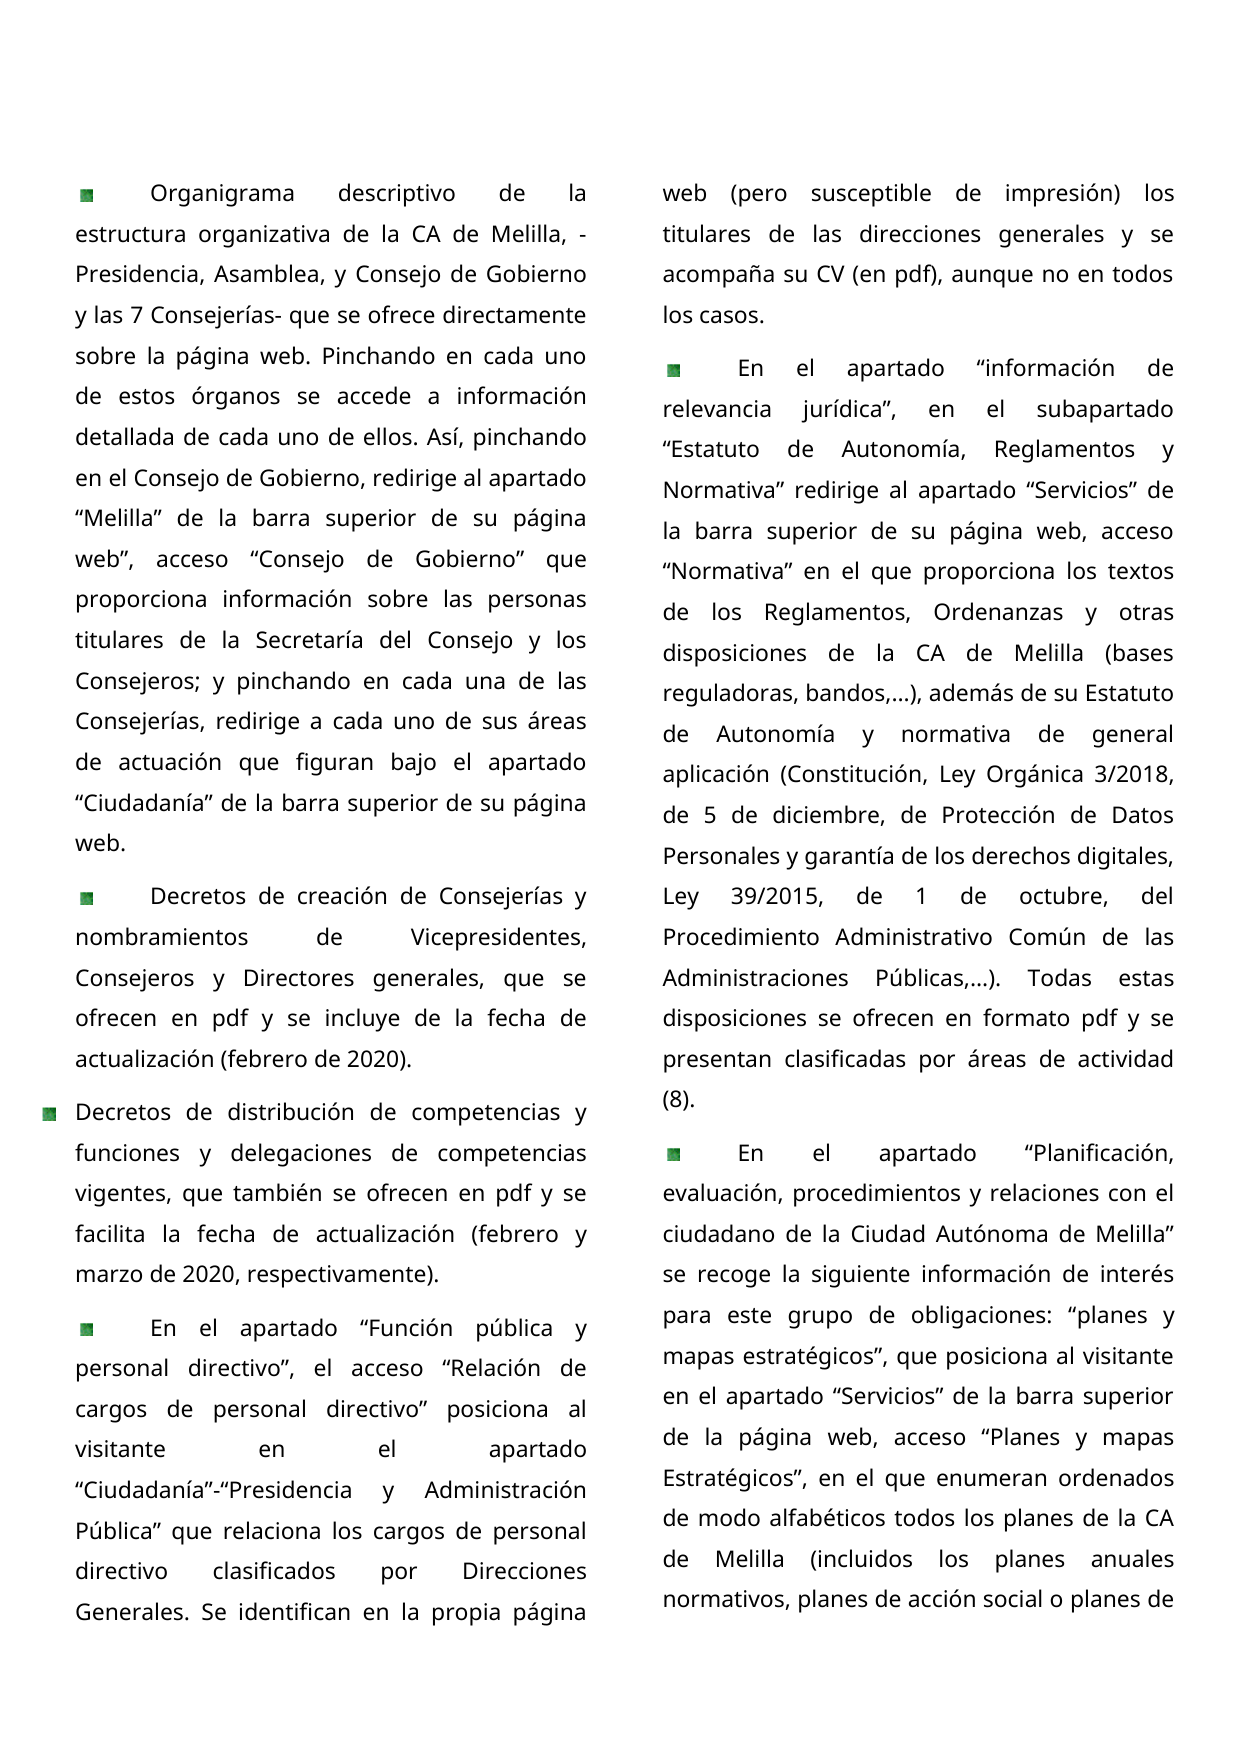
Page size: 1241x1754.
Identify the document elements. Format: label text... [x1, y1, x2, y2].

list En el apartado “información de relevancia jurídica”, en el subapartado “Estatuto de Autonomía, Reglamentos y Normativa” redirige al apartado “Servicios” de la barra superior de su página web, acceso “Normativa” en el que proporciona los textos de los Reglamentos, Ordenanzas y otras disposiciones de la CA de Melilla (bases reguladoras, bandos,…), además de su Estatuto de Autonomía y normativa de general aplicación (Constitución, Ley Orgánica 3/2018, de 5 de diciembre, de Protección de Datos Personales y garantía de los derechos digitales, Ley 39/2015, de 1 de octubre, del Procedimiento Administrativo Común de las Administraciones Públicas,…). Todas estas disposiciones se ofrecen en formato pdf y se presentan clasificadas por áreas de actividad (8). [662, 352, 1174, 1115]
list Organigrama descriptivo de la estructura organizativa de la CA de Melilla, -Presidencia, Asamblea, y Consejo de Gobierno y las 7 Consejerías- que se ofrece directamente sobre la página web. Pinchando en cada uno de estos órganos se accede a información detallada de cada uno de ellos. Así, pinchando en el Consejo de Gobierno, redirige al apartado “Melilla” de la barra superior de su página web”, acceso “Consejo de Gobierno” que proporciona información sobre las personas titulares de la Secretaría del Consejo y los Consejeros; y pinchando en cada una de las Consejerías, redirige a cada uno de sus áreas de actuación que figuran bajo el apartado “Ciudadanía” de la barra superior de su página web. [75, 177, 587, 858]
list Decretos de distribución de competencias y funciones y delegaciones de competencias vigentes, que también se ofrecen en pdf y se facilita la fecha de actualización (febrero y marzo de 2020, respectivamente). [37, 1096, 587, 1290]
list En el apartado “Función pública y personal directivo”, el acceso “Relación de cargos de personal directivo” posiciona al visitante en el apartado “Ciudadanía”-“Presidencia y Administración Pública” que relaciona los cargos de personal directivo clasificados por Direcciones Generales. Se identifican en la propia página web (pero susceptible de impresión) los titulares de las direcciones generales y se acompaña su CV (en pdf), aunque no en todos los casos. [75, 1312, 587, 1627]
picture [76, 1319, 93, 1336]
picture [76, 185, 93, 202]
picture [76, 888, 93, 905]
picture [663, 360, 680, 377]
picture [38, 1103, 56, 1121]
list Decretos de creación de Consejerías y nombramientos de Vicepresidentes, Consejeros y Directores generales, que se ofrecen en pdf y se incluye de la fecha de actualización (febrero de 2020). [75, 880, 587, 1074]
picture [663, 1144, 680, 1161]
list En el apartado “Función pública y personal directivo”, el acceso “Relación de cargos de personal directivo” posiciona al visitante en el apartado “Ciudadanía”-“Presidencia y Administración Pública” que relaciona los cargos de personal directivo clasificados por Direcciones Generales. Se identifican en la propia página web (pero susceptible de impresión) los titulares de las direcciones generales y se acompaña su CV (en pdf), aunque no en todos los casos. [662, 177, 1174, 330]
